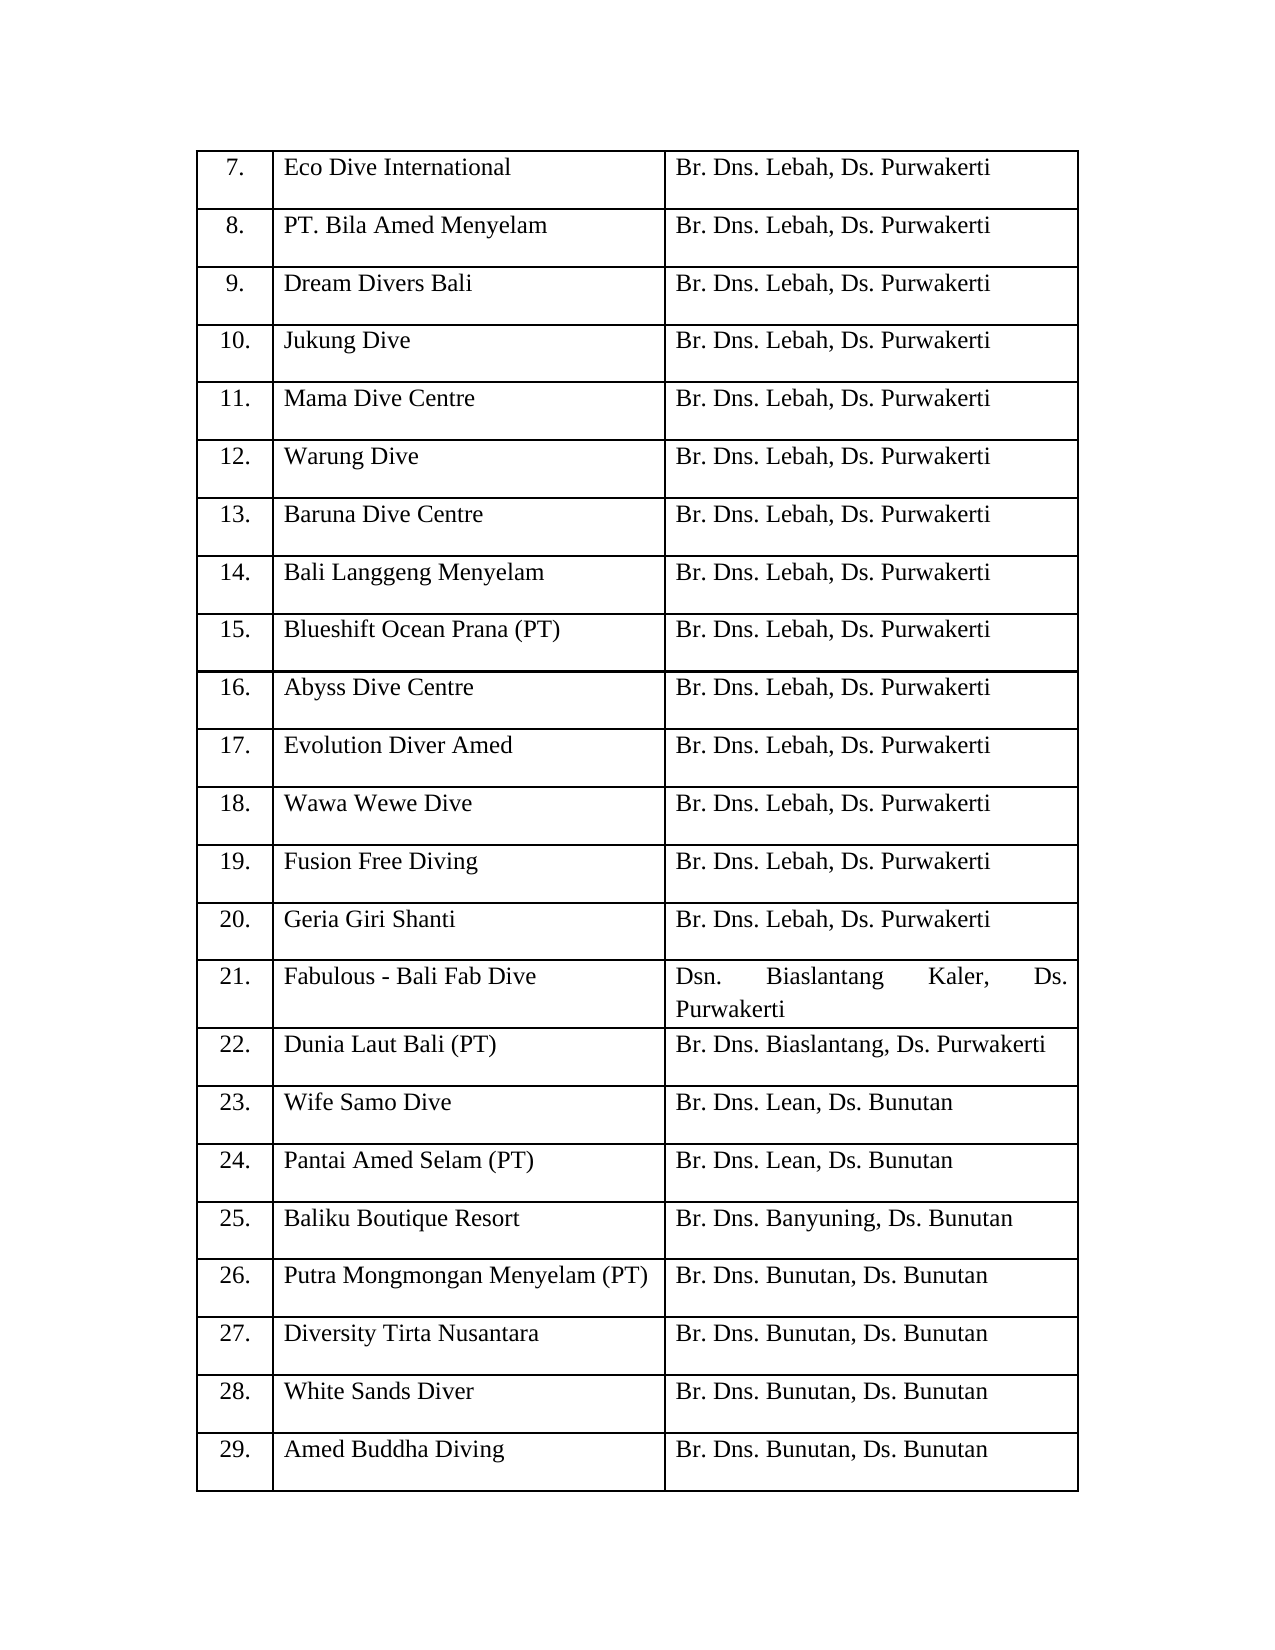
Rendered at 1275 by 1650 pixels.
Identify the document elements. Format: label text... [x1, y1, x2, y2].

table_cell 7. [198, 152, 272, 208]
table_cell Blueshift Ocean Prana (PT) [274, 615, 664, 670]
table_cell 15. [198, 615, 272, 670]
table_cell Warung Dive [274, 441, 664, 497]
table_cell 14. [198, 557, 272, 612]
table_cell 29. [198, 1434, 272, 1489]
table_cell Fabulous - Bali Fab Dive [274, 961, 664, 1027]
table_cell 20. [198, 904, 272, 959]
table_cell Wife Samo Dive [274, 1087, 664, 1143]
table_cell Jukung Dive [274, 326, 664, 381]
table_cell Br. Dns. Lebah, Ds. Purwakerti [666, 730, 1077, 786]
table_cell Br. Dns. Bunutan, Ds. Bunutan [666, 1434, 1077, 1489]
table_cell Putra Mongmongan Menyelam (PT) [274, 1260, 664, 1316]
table_cell Br. Dns. Lebah, Ds. Purwakerti [666, 788, 1077, 844]
table_cell 18. [198, 788, 272, 844]
table_cell Br. Dns. Lebah, Ds. Purwakerti [666, 904, 1077, 959]
table_cell 22. [198, 1029, 272, 1085]
table_cell 24. [198, 1145, 272, 1201]
table_cell 26. [198, 1260, 272, 1316]
table_cell Br. Dns. Lebah, Ds. Purwakerti [666, 210, 1077, 266]
table_cell Br. Dns. Lebah, Ds. Purwakerti [666, 673, 1077, 728]
table_cell Geria Giri Shanti [274, 904, 664, 959]
table_cell Br. Dns. Lebah, Ds. Purwakerti [666, 557, 1077, 612]
table_cell Br. Dns. Lebah, Ds. Purwakerti [666, 441, 1077, 497]
table_cell Amed Buddha Diving [274, 1434, 664, 1489]
table_cell 9. [198, 268, 272, 323]
table_cell Br. Dns. Lean, Ds. Bunutan [666, 1145, 1077, 1201]
table_cell Fusion Free Diving [274, 846, 664, 902]
table_cell 13. [198, 499, 272, 555]
table_cell 27. [198, 1318, 272, 1374]
table_cell Mama Dive Centre [274, 383, 664, 439]
table_cell Br. Dns. Lean, Ds. Bunutan [666, 1087, 1077, 1143]
table_cell Baruna Dive Centre [274, 499, 664, 555]
table_cell Pantai Amed Selam (PT) [274, 1145, 664, 1201]
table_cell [666, 152, 1077, 208]
table_cell Evolution Diver Amed [274, 730, 664, 786]
table_cell Wawa Wewe Dive [274, 788, 664, 844]
table_cell Baliku Boutique Resort [274, 1203, 664, 1258]
table_cell Eco Dive International [274, 152, 664, 208]
table_cell Br. Dns. Lebah, Ds. Purwakerti [666, 326, 1077, 381]
table_cell 17. [198, 730, 272, 786]
table_cell 21. [198, 961, 272, 1027]
table_cell Br. Dns. Lebah, Ds. Purwakerti [666, 615, 1077, 670]
table_cell PT. Bila Amed Menyelam [274, 210, 664, 266]
table_cell 25. [198, 1203, 272, 1258]
table_cell Br. Dns. Lebah, Ds. Purwakerti [666, 846, 1077, 902]
table_cell Br. Dns. Lebah, Ds. Purwakerti [666, 268, 1077, 323]
table_cell 23. [198, 1087, 272, 1143]
table_cell 12. [198, 441, 272, 497]
table_cell Abyss Dive Centre [274, 673, 664, 728]
table_cell 16. [198, 673, 272, 728]
table_cell Diversity Tirta Nusantara [274, 1318, 664, 1374]
table_cell Dream Divers Bali [274, 268, 664, 323]
table_cell Br. Dns. Biaslantang, Ds. Purwakerti [666, 1029, 1077, 1085]
table_cell Bali Langgeng Menyelam [274, 557, 664, 612]
table_cell White Sands Diver [274, 1376, 664, 1432]
table_cell 19. [198, 846, 272, 902]
table_cell Br. Dns. Bunutan, Ds. Bunutan [666, 1260, 1077, 1316]
table_cell Br. Dns. Bunutan, Ds. Bunutan [666, 1376, 1077, 1432]
table_cell 8. [198, 210, 272, 266]
table_cell 10. [198, 326, 272, 381]
table_cell Br. Dns. Lebah, Ds. Purwakerti [666, 383, 1077, 439]
table_cell 28. [198, 1376, 272, 1432]
table_cell Dsn. Biaslantang Kaler, Ds. Purwakerti [666, 961, 1077, 1027]
table_cell Br. Dns. Bunutan, Ds. Bunutan [666, 1318, 1077, 1374]
table_cell Br. Dns. Banyuning, Ds. Bunutan [666, 1203, 1077, 1258]
table_cell Br. Dns. Lebah, Ds. Purwakerti [666, 499, 1077, 555]
table_cell Dunia Laut Bali (PT) [274, 1029, 664, 1085]
table_cell 11. [198, 383, 272, 439]
